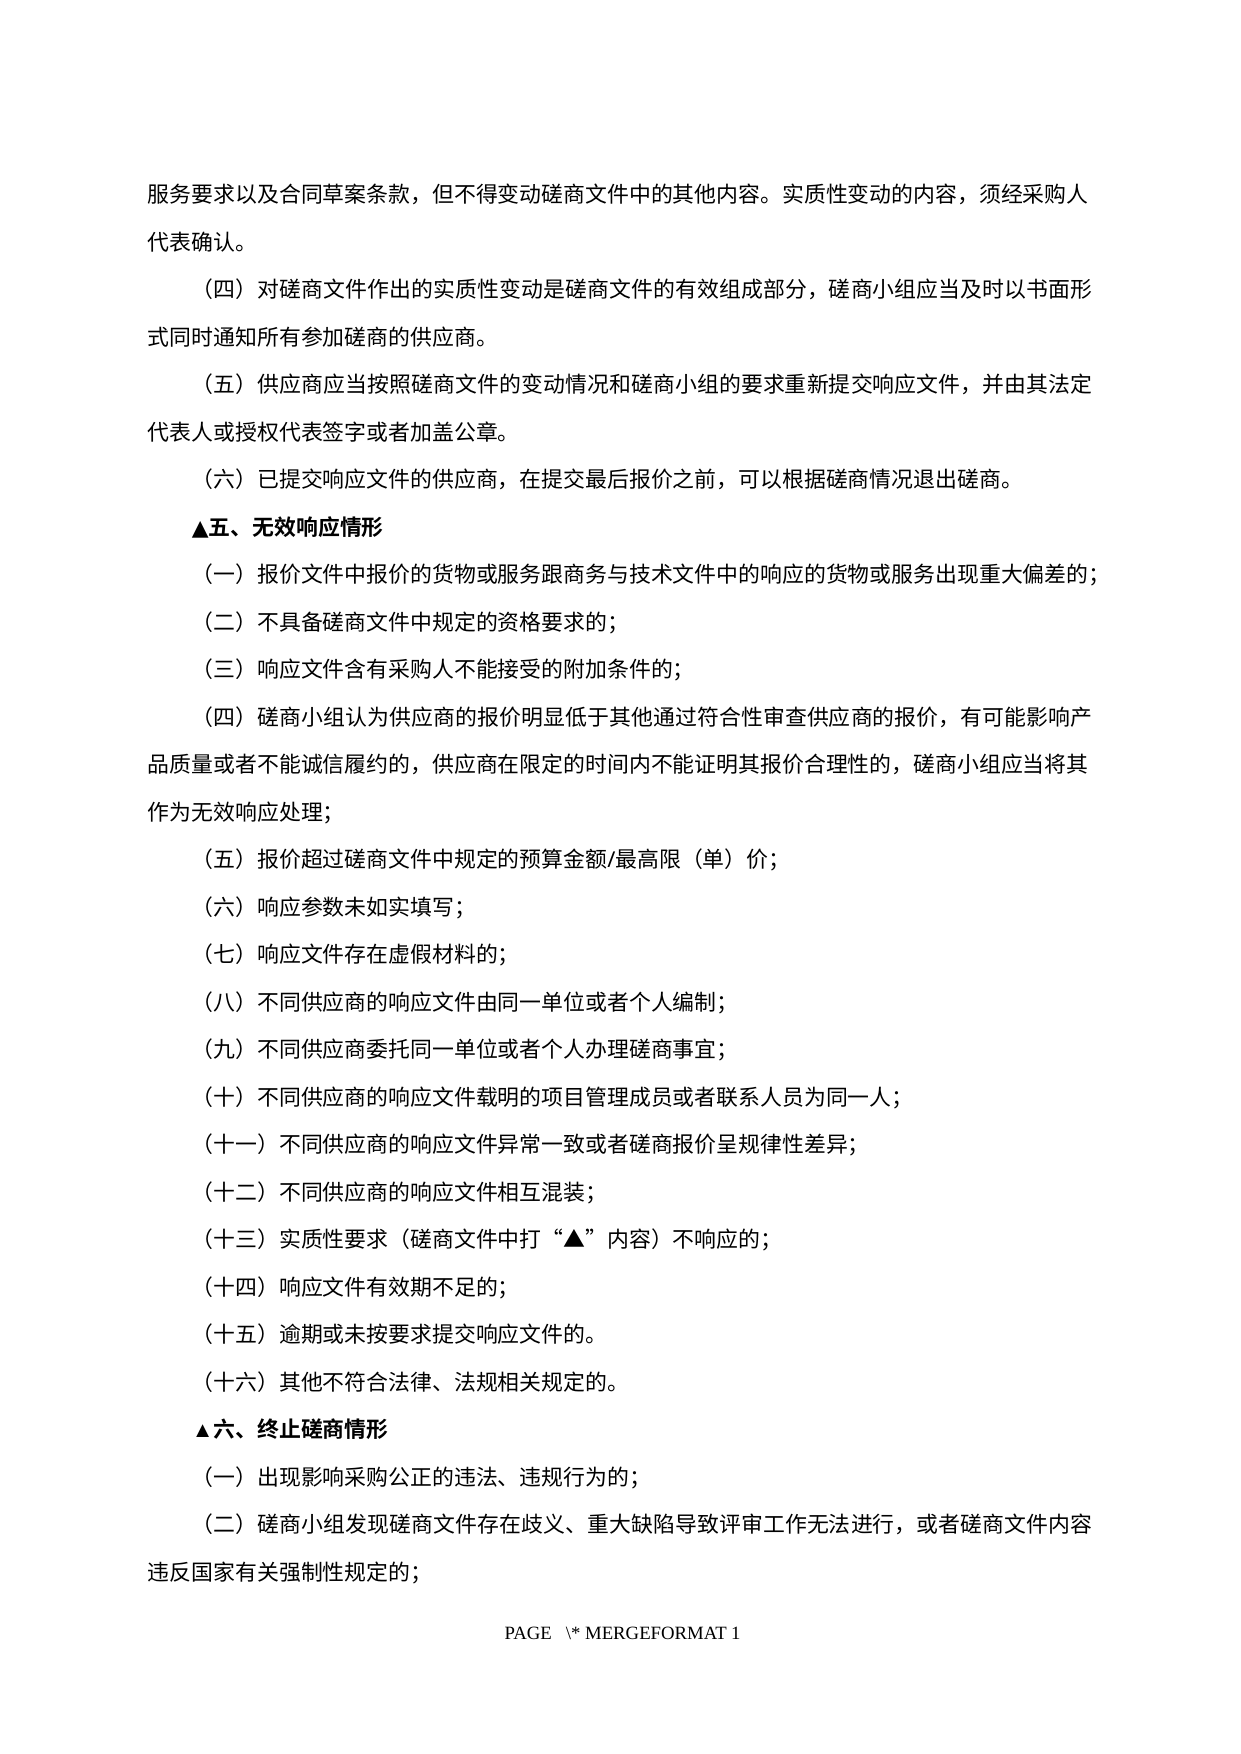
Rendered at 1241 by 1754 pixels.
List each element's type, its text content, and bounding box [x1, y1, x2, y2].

text （十三）实质性要求（磋商文件中打“▲”内容）不响应的； [148, 1222, 1092, 1254]
text （二）不具备磋商文件中规定的资格要求的； [148, 605, 1092, 636]
text （四）磋商小组认为供应商的报价明显低于其他通过符合性审查供应商的报价，有可能影响产品质量或者不能诚信履约的，供应商在限定的时间内不能证明其报价合理性的，磋商小组应当将其作为无效响应处理； [148, 700, 1092, 826]
text （一）报价文件中报价的货物或服务跟商务与技术文件中的响应的货物或服务出现重大偏差的； [148, 557, 1092, 589]
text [148, 177, 1092, 256]
text （九）不同供应商委托同一单位或者个人办理磋商事宜； [148, 1032, 1092, 1064]
text （七）响应文件存在虚假材料的； [148, 937, 1092, 969]
text （十）不同供应商的响应文件载明的项目管理成员或者联系人员为同一人； [148, 1080, 1092, 1112]
text （一）出现影响采购公正的违法、违规行为的； [148, 1460, 1092, 1492]
text （五）报价超过磋商文件中规定的预算金额/最高限（单）价； [148, 842, 1092, 874]
text （八）不同供应商的响应文件由同一单位或者个人编制； [148, 985, 1092, 1017]
text （二）磋商小组发现磋商文件存在歧义、重大缺陷导致评审工作无法进行，或者磋商文件内容违反国家有关强制性规定的； [148, 1507, 1092, 1587]
text （六）响应参数未如实填写； [148, 890, 1092, 922]
text （五）供应商应当按照磋商文件的变动情况和磋商小组的要求重新提交响应文件，并由其法定代表人或授权代表签字或者加盖公章。 [148, 367, 1092, 446]
text （三）响应文件含有采购人不能接受的附加条件的； [148, 652, 1092, 684]
text （十四）响应文件有效期不足的； [148, 1270, 1092, 1302]
text （十六）其他不符合法律、法规相关规定的。 [148, 1365, 1092, 1397]
text ▲五、无效响应情形 [148, 510, 1092, 541]
text （十二）不同供应商的响应文件相互混装； [148, 1175, 1092, 1207]
text ▲六、终止磋商情形 [148, 1412, 1092, 1444]
text （十五）逾期或未按要求提交响应文件的。 [148, 1317, 1092, 1349]
text （四）对磋商文件作出的实质性变动是磋商文件的有效组成部分，磋商小组应当及时以书面形式同时通知所有参加磋商的供应商。 [148, 272, 1092, 351]
text （六）已提交响应文件的供应商，在提交最后报价之前，可以根据磋商情况退出磋商。 [148, 462, 1092, 494]
text （十一）不同供应商的响应文件异常一致或者磋商报价呈规律性差异； [148, 1127, 1092, 1159]
